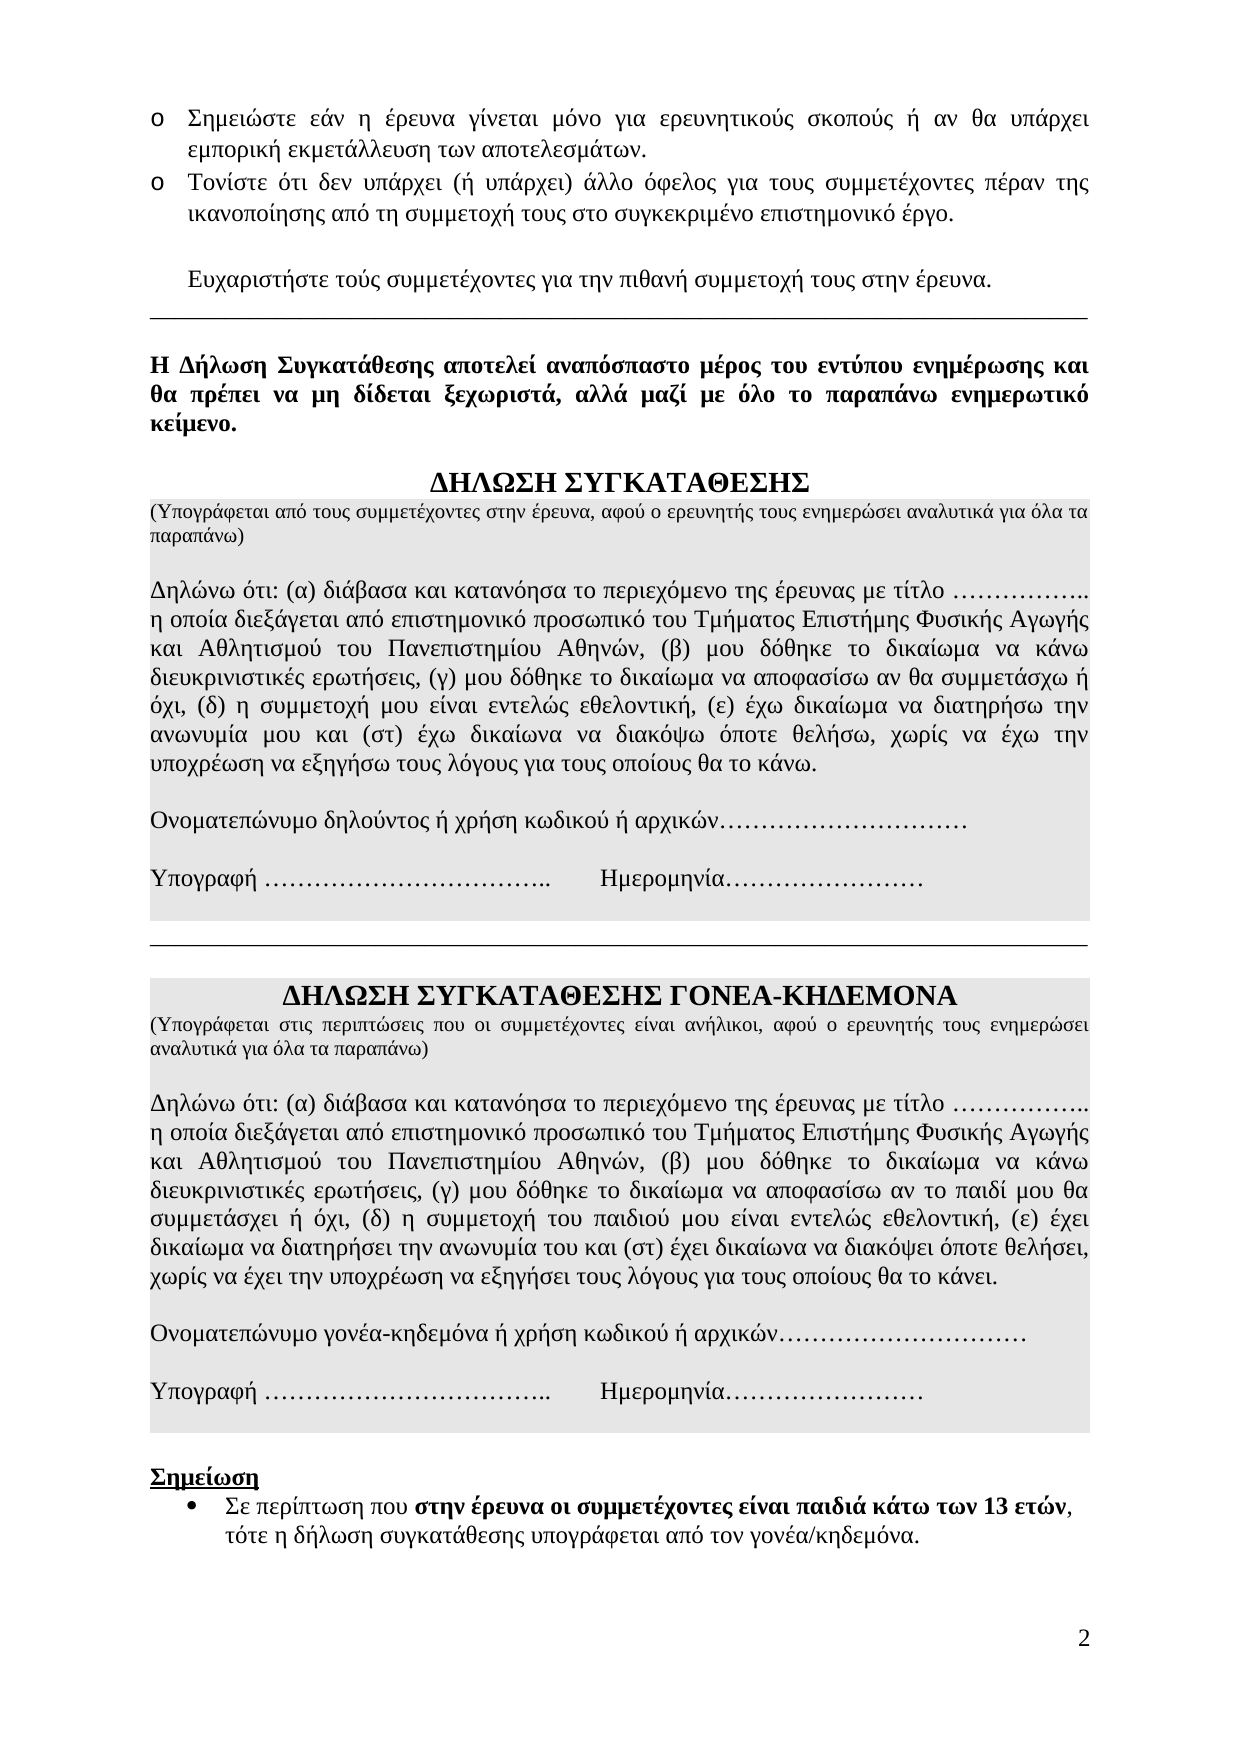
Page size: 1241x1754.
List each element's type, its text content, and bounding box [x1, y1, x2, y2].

text ΔΗΛΩΣΗ ΣΥΓΚΑΤΑΘΕΣΗΣ [150, 465, 1090, 499]
text Δηλώνω ότι: (α) διάβασα και κατανόησα το περιεχόμενο της έρευνας με τίτλο …………….. η οποία διεξάγεται από επιστημονικό προσωπικό του Τμήματος Επιστήμης Φυσικής Αγωγής και Αθλητισμού του Πανεπιστημίου Αθηνών, (β) μου δόθηκε το δικαίωμα να κάνω διευκρινιστικές ερωτήσεις, (γ) μου δόθηκε το δικαίωμα να αποφασίσω αν θα συμμετάσχω ή όχι, (δ) η συμμετοχή μου είναι εντελώς εθελοντική, (ε) έχω δικαίωμα να διατηρήσω την ανωνυμία μου και (στ) έχω δικαίωνα να διακόψω όποτε θελήσω, χωρίς να έχω την υποχρέωση να εξηγήσω τους λόγους για τους οποίους θα το κάνω. [150, 576, 1090, 777]
text (Υπογράφεται από τους συμμετέχοντες στην έρευνα, αφού ο ερευνητής τους ενημερώσει αναλυτικά για όλα τα παραπάνω) [150, 499, 1090, 547]
text Ονοματεπώνυμο δηλούντος ή χρήση κωδικού ή αρχικών………………………… [150, 806, 1090, 834]
text ___________________________________________________________________________ [150, 293, 1090, 321]
text Υπογραφή …………………………….. Ημερομηνία…………………… [150, 863, 1090, 892]
list Τονίστε ότι δεν υπάρχει (ή υπάρχει) άλλο όφελος για τους συμμετέχοντες πέραν της ικανοποίησης από τη συμμετοχή τους στο συγκεκριμένο επιστημονικό έργο. [150, 167, 1090, 227]
text Η Δήλωση Συγκατάθεσης αποτελεί αναπόσπαστο μέρος του εντύπου ενημέρωσης και θα πρέπει να μη δίδεται ξεχωριστά, αλλά μαζί με όλο το παραπάνω ενημερωτικό κείμενο. [150, 350, 1090, 436]
text Σημείωση [150, 1462, 1090, 1491]
text Υπογραφή …………………………….. Ημερομηνία…………………… [150, 1376, 1090, 1405]
text ΔΗΛΩΣΗ ΣΥΓΚΑΤΑΘΕΣΗΣ ΓΟΝΕΑ-ΚΗΔΕΜΟΝΑ [150, 978, 1090, 1012]
text ___________________________________________________________________________ [150, 921, 1090, 949]
text Δηλώνω ότι: (α) διάβασα και κατανόησα το περιεχόμενο της έρευνας με τίτλο …………….. η οποία διεξάγεται από επιστημονικό προσωπικό του Τμήματος Επιστήμης Φυσικής Αγωγής και Αθλητισμού του Πανεπιστημίου Αθηνών, (β) μου δόθηκε το δικαίωμα να κάνω διευκρινιστικές ερωτήσεις, (γ) μου δόθηκε το δικαίωμα να αποφασίσω αν το παιδί μου θα συμμετάσχει ή όχι, (δ) η συμμετοχή του παιδιού μου είναι εντελώς εθελοντική, (ε) έχει δικαίωμα να διατηρήσει την ανωνυμία του και (στ) έχει δικαίωνα να διακόψει όποτε θελήσει, χωρίς να έχει την υποχρέωση να εξηγήσει τους λόγους για τους οποίους θα το κάνει. [150, 1088, 1090, 1290]
text Ονοματεπώνυμο γονέα-κηδεμόνα ή χρήση κωδικού ή αρχικών………………………… [150, 1318, 1090, 1347]
list Σε περίπτωση που στην έρευνα οι συμμετέχοντες είναι παιδιά κάτω των 13 ετών, τότε η δήλωση συγκατάθεσης υπογράφεται από τον γονέα/κηδεμόνα. [187, 1491, 1090, 1548]
text Ευχαριστήστε τούς συμμετέχοντες για την πιθανή συμμετοχή τους στην έρευνα. [150, 264, 1090, 293]
text (Υπογράφεται στις περιπτώσεις που οι συμμετέχοντες είναι ανήλικοι, αφού ο ερευνητής τους ενημερώσει αναλυτικά για όλα τα παραπάνω) [150, 1012, 1090, 1060]
list Σημειώστε εάν η έρευνα γίνεται μόνο για ερευνητικούς σκοπούς ή αν θα υπάρχει εμπορική εκμετάλλευση των αποτελεσμάτων. [150, 103, 1090, 163]
